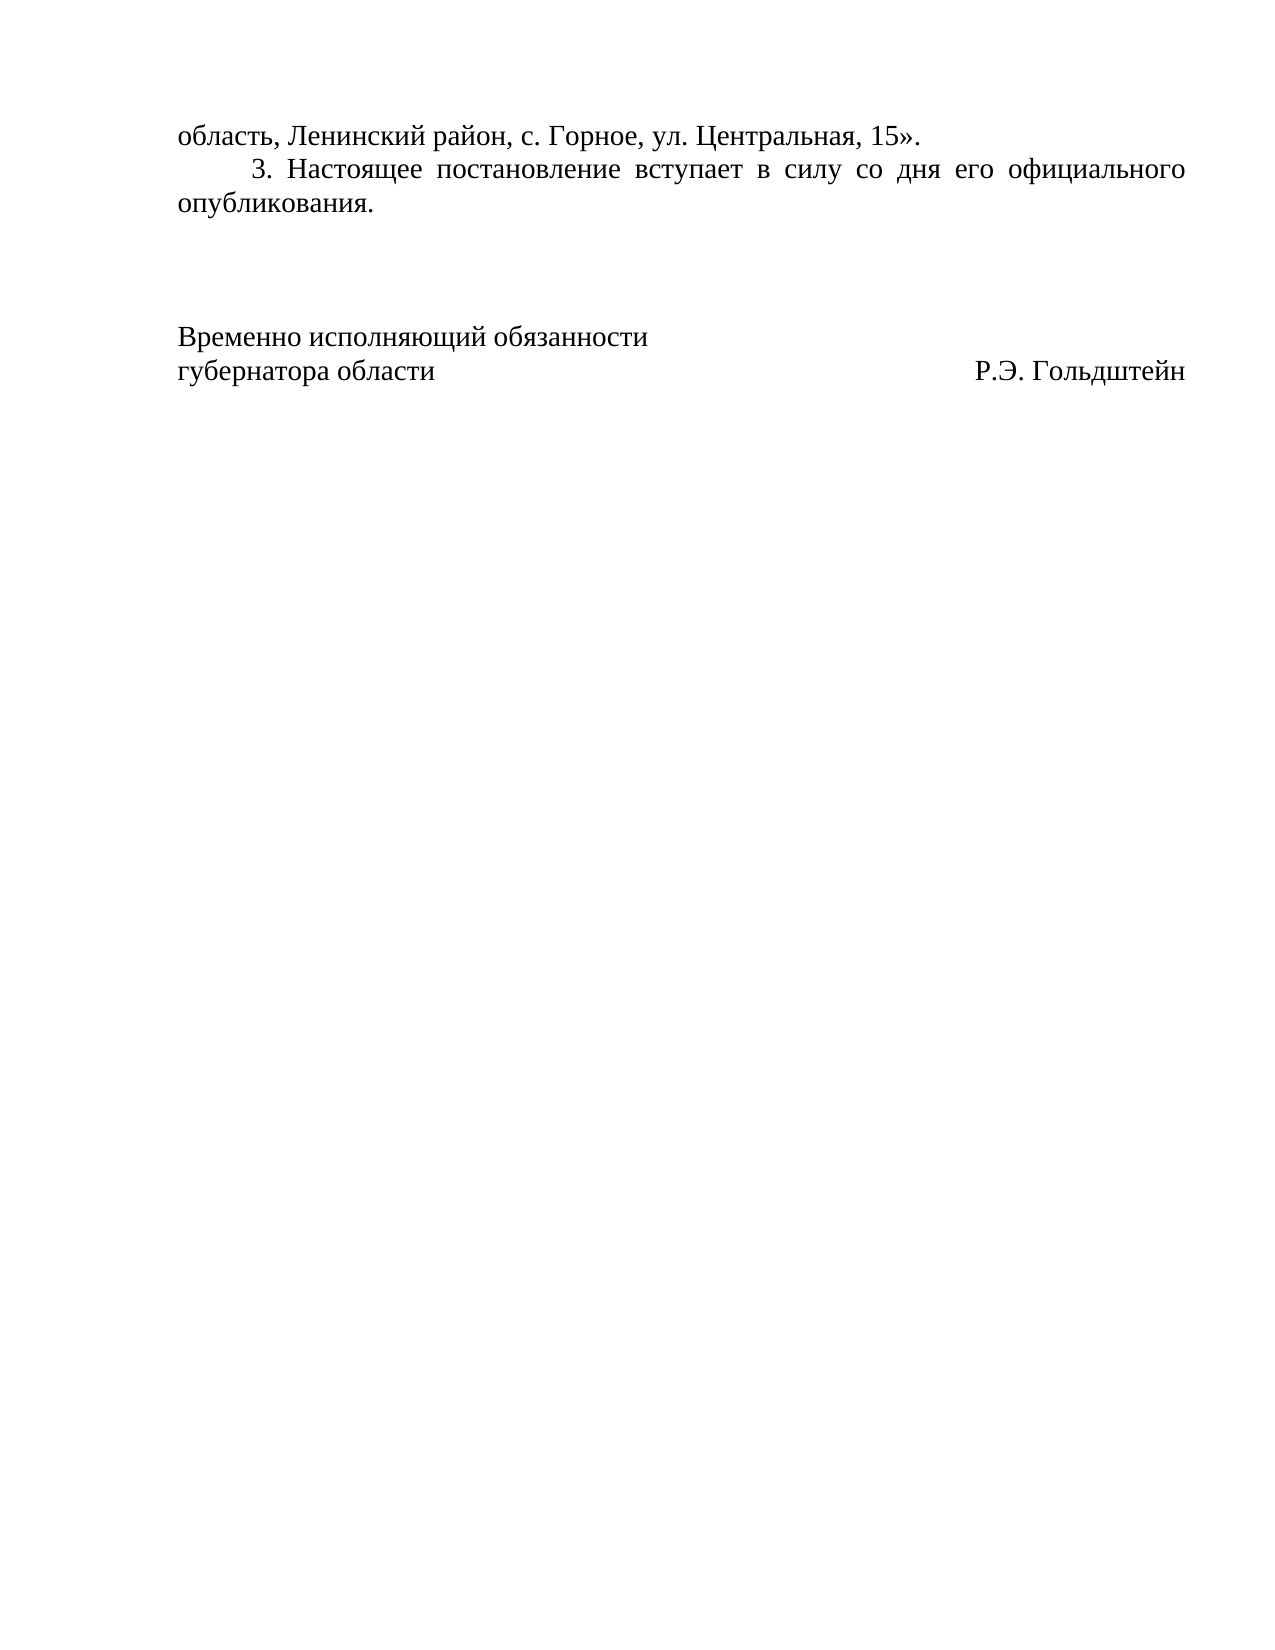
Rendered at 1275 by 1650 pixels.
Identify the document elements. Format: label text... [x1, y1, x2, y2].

text 3. Настоящее постановление вступает в силу со дня его официального опубликования. [177, 152, 1186, 219]
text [177, 118, 1186, 152]
text Временно исполняющий обязанности [177, 319, 1186, 353]
text губернатора области Р.Э. Гольдштейн [177, 353, 1186, 386]
